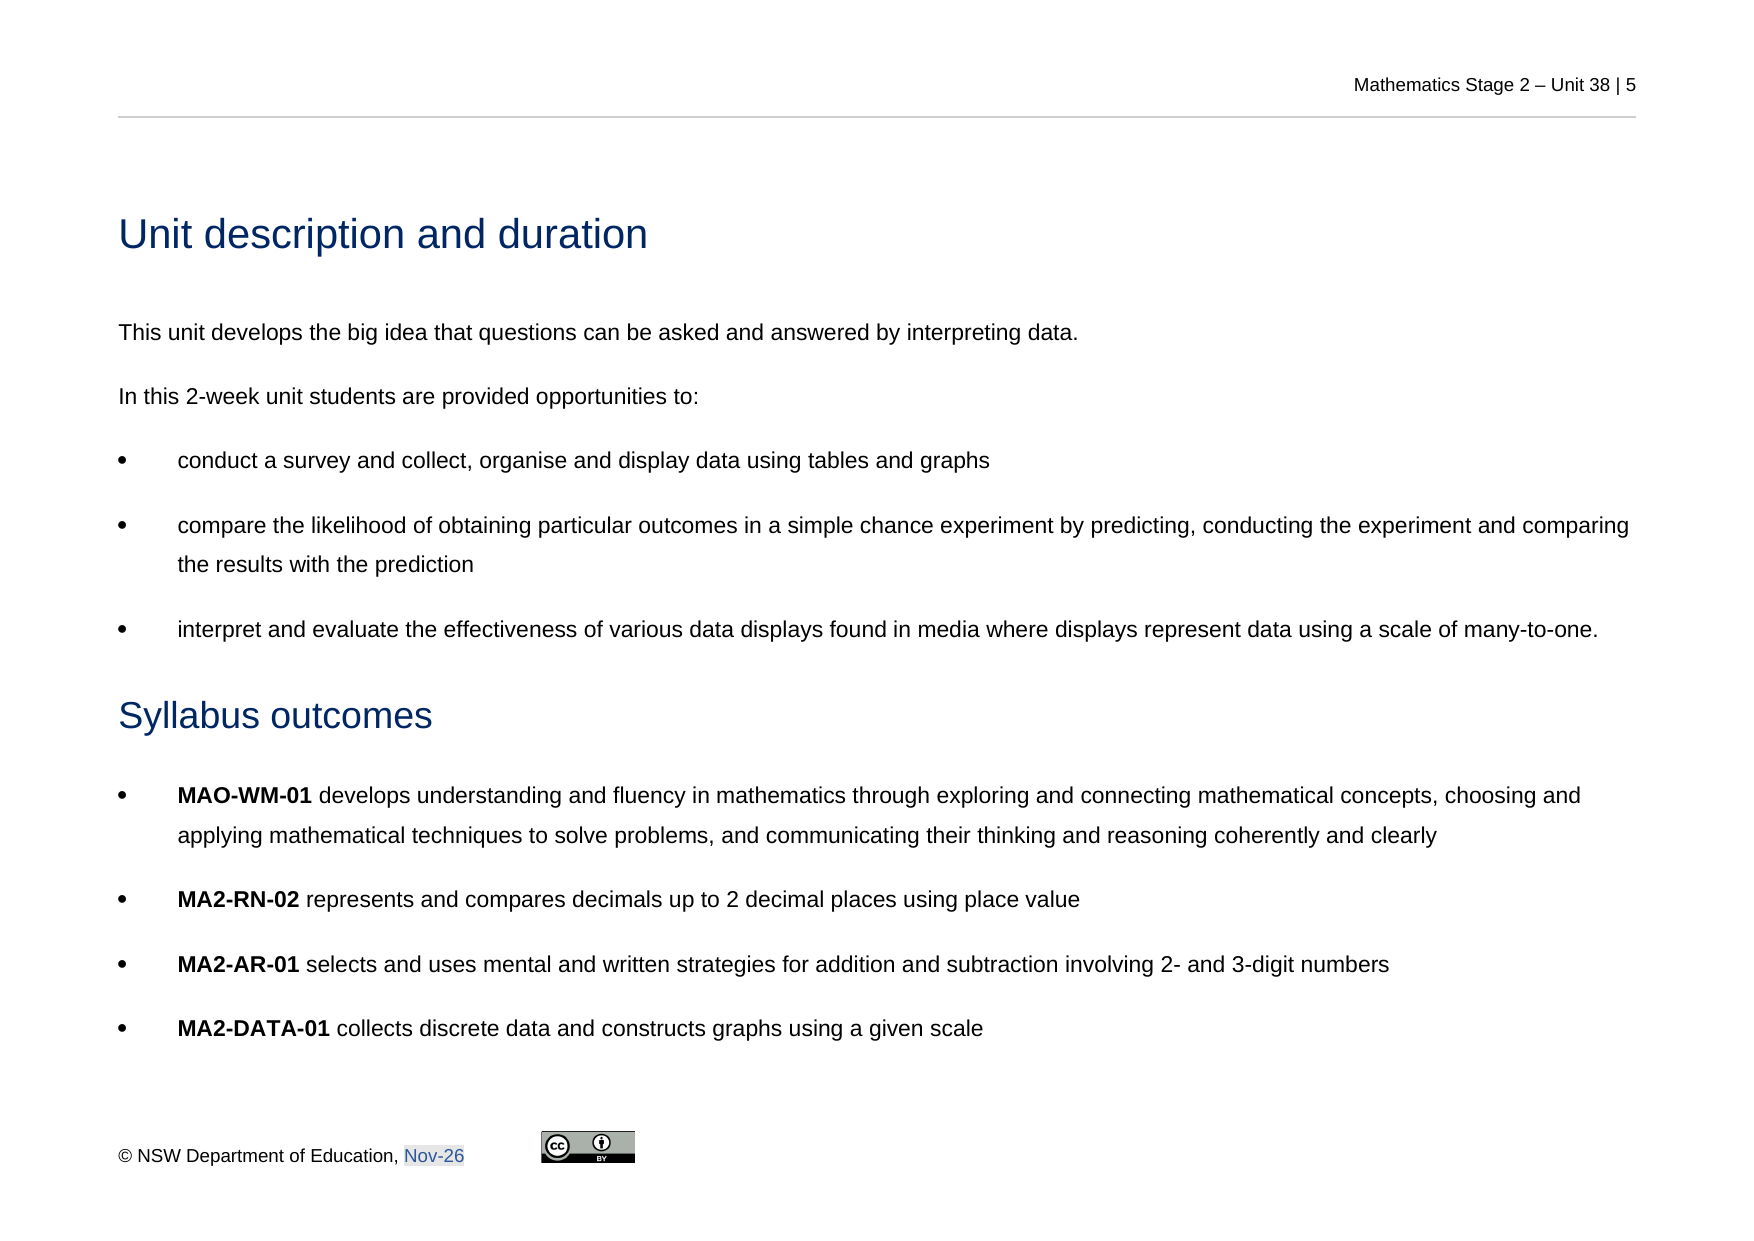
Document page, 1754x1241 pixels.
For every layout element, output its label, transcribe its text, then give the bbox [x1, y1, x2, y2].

list conduct a survey and collect, organise and display data using tables and graphs [118, 447, 1636, 474]
subtitle Unit description and duration [118, 209, 1636, 257]
text In this 2-week unit students are provided opportunities to: [118, 383, 1636, 409]
list compare the likelihood of obtaining particular outcomes in a simple chance experiment by predicting, conducting the experiment and comparing the results with the prediction [118, 512, 1636, 578]
subtitle Syllabus outcomes [118, 693, 1636, 736]
list MA2-RN-02 represents and compares decimals up to 2 decimal places using place value [118, 886, 1636, 913]
list MA2-AR-01 selects and uses mental and written strategies for addition and subtraction involving 2- and 3-digit numbers [118, 951, 1636, 977]
picture [541, 1131, 635, 1163]
text This unit develops the big idea that questions can be asked and answered by interpreting data. [118, 318, 1636, 345]
list MAO-WM-01 develops understanding and fluency in mathematics through exploring and connecting mathematical concepts, choosing and applying mathematical techniques to solve problems, and communicating their thinking and reasoning coherently and clearly [118, 782, 1636, 848]
list MA2-DATA-01 collects discrete data and constructs graphs using a given scale [118, 1015, 1636, 1042]
list interpret and evaluate the effectiveness of various data displays found in media where displays represent data using a scale of many-to-one. [118, 616, 1636, 642]
